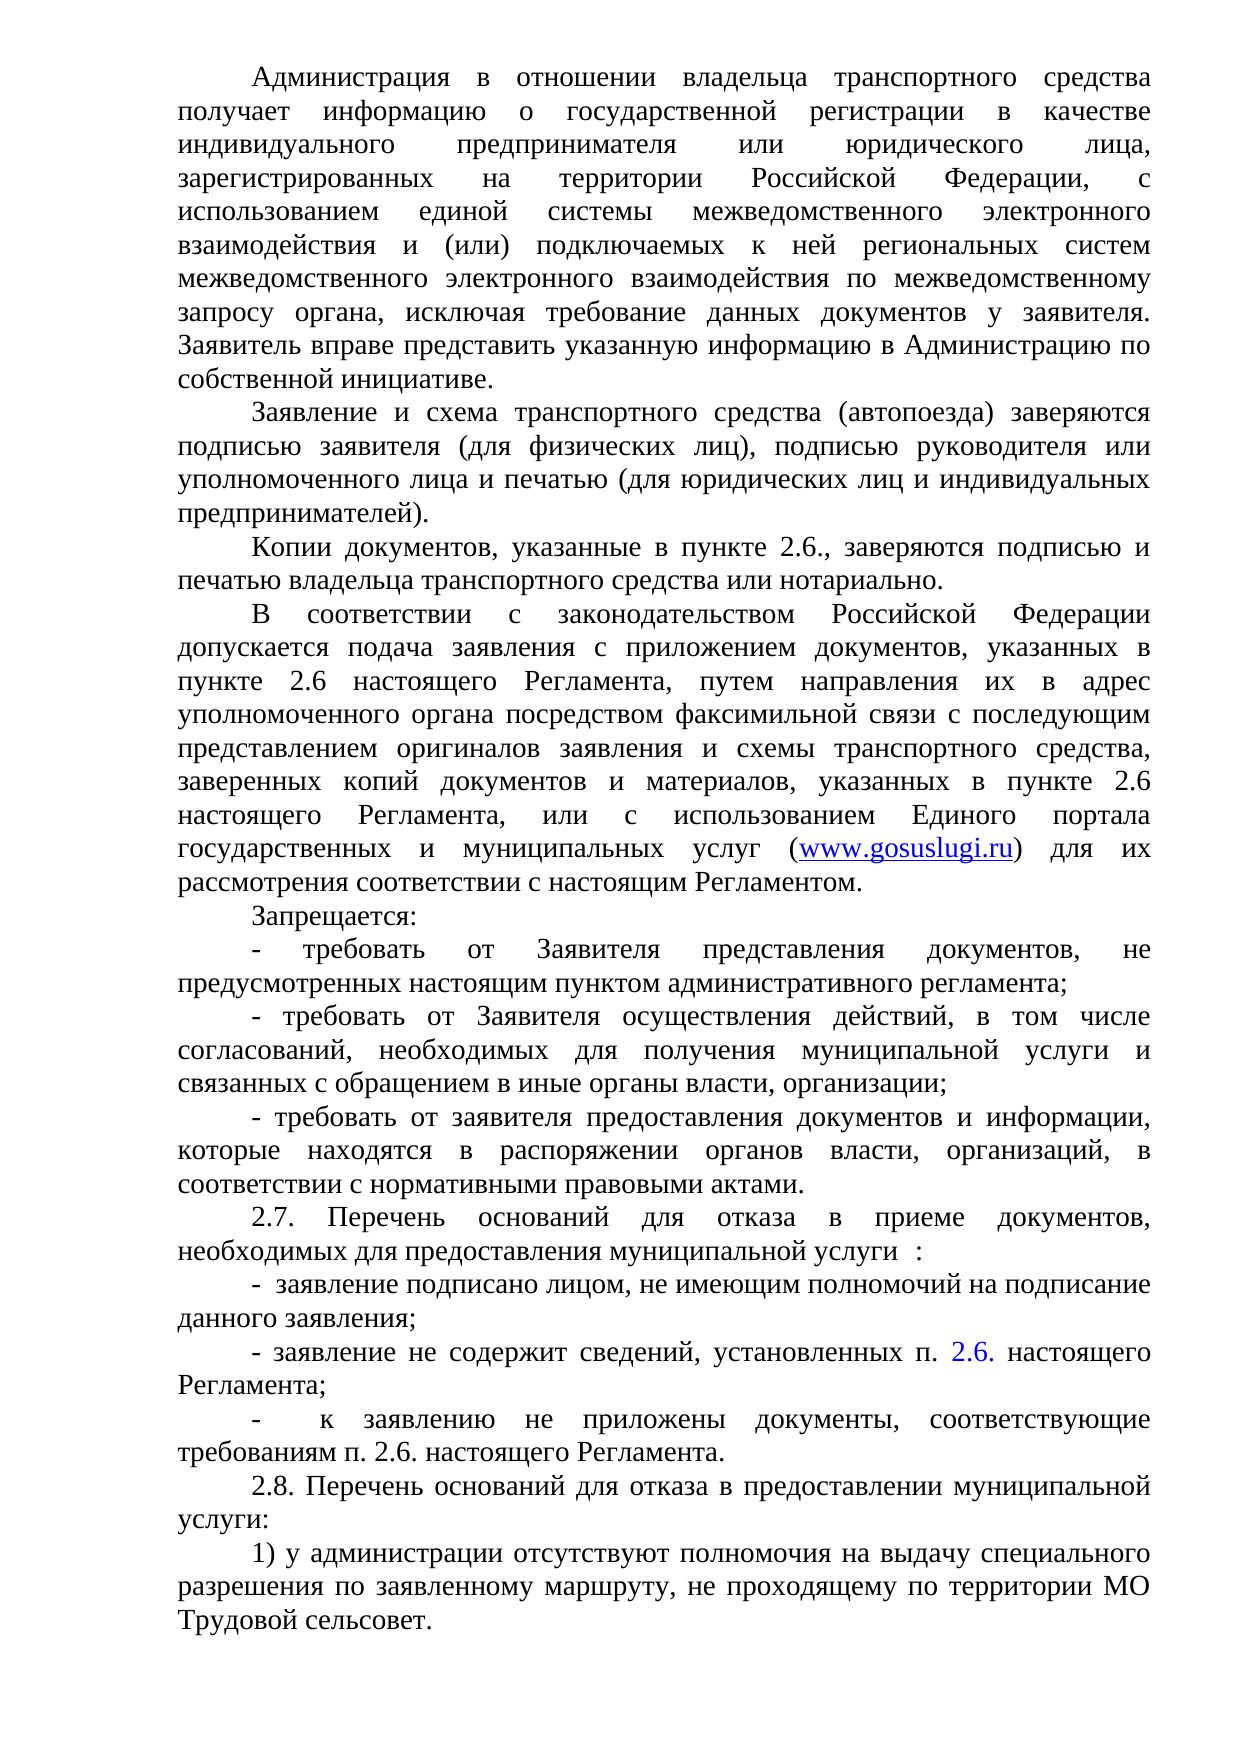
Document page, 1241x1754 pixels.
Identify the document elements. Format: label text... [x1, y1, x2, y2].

text - заявление не содержит сведений, установленных п. 2.6. настоящего Регламента; [177, 1334, 1152, 1401]
text Запрещается: [177, 898, 1152, 931]
text 1) у администрации отсутствуют полномочия на выдачу специального разрешения по заявленному маршруту, не проходящему по территории МО Трудовой сельсовет. [177, 1535, 1152, 1636]
text - к заявлению не приложены документы, соответствующие требованиям п. 2.6. настоящего Регламента. [177, 1401, 1152, 1468]
text В соответствии с законодательством Российской Федерации допускается подача заявления с приложением документов, указанных в пункте 2.6 настоящего Регламента, путем направления их в адрес уполномоченного органа посредством факсимильной связи с последующим представлением оригиналов заявления и схемы транспортного средства, заверенных копий документов и материалов, указанных в пункте 2.6 настоящего Регламента, или с использованием Единого портала государственных и муниципальных услуг (www.gosuslugi.ru) для их рассмотрения соответствии с настоящим Регламентом. [177, 596, 1152, 898]
text 2.7. Перечень оснований для отказа в приеме документов, необходимых для предоставления муниципальной услуги : [177, 1199, 1152, 1267]
text - требовать от Заявителя осуществления действий, в том числе согласований, необходимых для получения муниципальной услуги и связанных с обращением в иные органы власти, организации; [177, 998, 1152, 1099]
text Администрация в отношении владельца транспортного средства получает информацию о государственной регистрации в качестве индивидуального предпринимателя или юридического лица, зарегистрированных на территории Российской Федерации, с использованием единой системы межведомственного электронного взаимодействия и (или) подключаемых к ней региональных систем межведомственного электронного взаимодействия по межведомственному запросу органа, исключая требование данных документов у заявителя. Заявитель вправе представить указанную информацию в Администрацию по собственной инициативе. [177, 59, 1152, 394]
text - требовать от заявителя предоставления документов и информации, которые находятся в распоряжении органов власти, организаций, в соответствии с нормативными правовыми актами. [177, 1099, 1152, 1199]
text - требовать от Заявителя представления документов, не предусмотренных настоящим пунктом административного регламента; [177, 931, 1152, 998]
text 2.8. Перечень оснований для отказа в предоставлении муниципальной услуги: [177, 1468, 1152, 1535]
text Заявление и схема транспортного средства (автопоезда) заверяются подписью заявителя (для физических лиц), подписью руководителя или уполномоченного лица и печатью (для юридических лиц и индивидуальных предпринимателей). [177, 394, 1152, 529]
text Копии документов, указанные в пункте 2.6., заверяются подписью и печатью владельца транспортного средства или нотариально. [177, 529, 1152, 596]
text - заявление подписано лицом, не имеющим полномочий на подписание данного заявления; [177, 1267, 1152, 1334]
